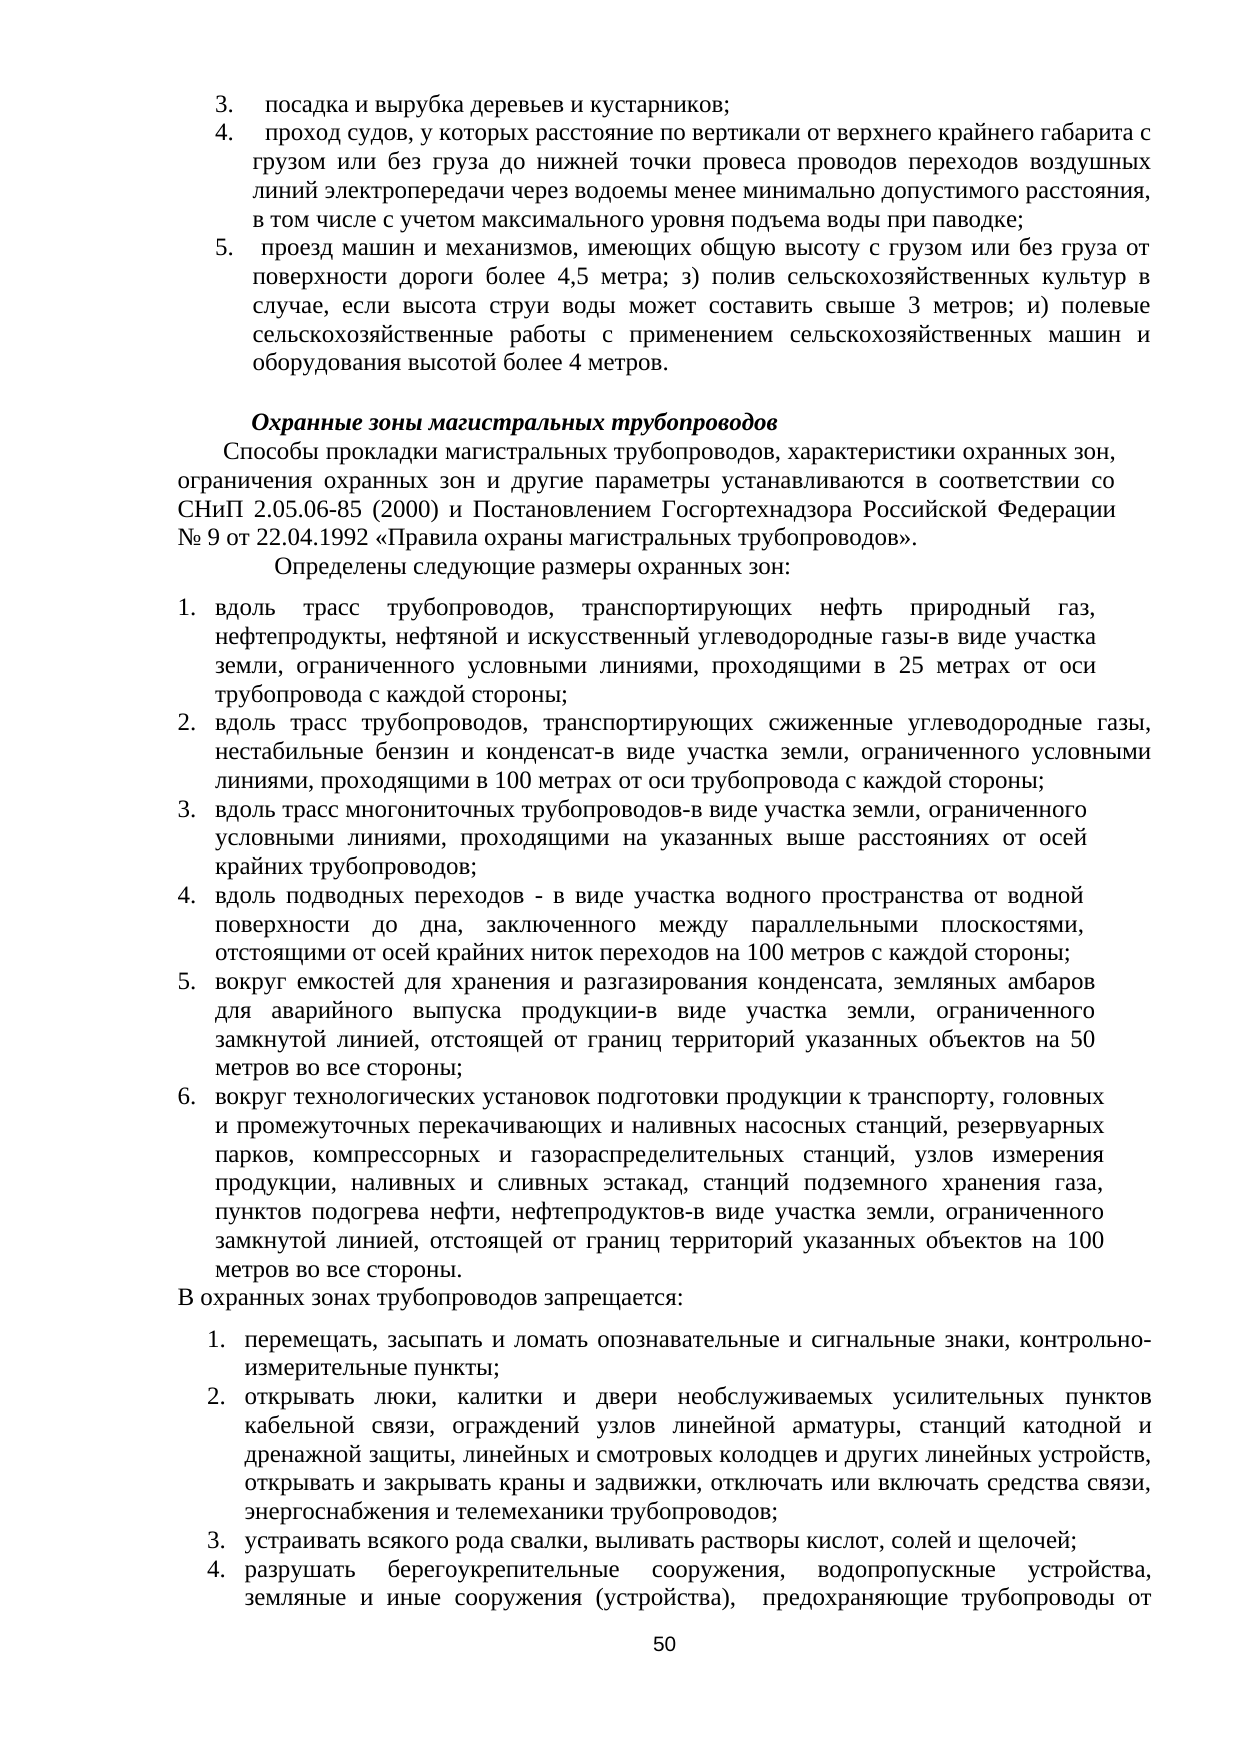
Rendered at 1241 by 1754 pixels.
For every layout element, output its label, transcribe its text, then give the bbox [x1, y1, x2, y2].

list вдоль трасс многониточных трубопроводов-в виде участка земли, ограниченного условными линиями, проходящими на указанных выше расстояниях от осей крайних трубопроводов; [177, 794, 1087, 880]
list вокруг емкостей для хранения и разгазирования конденсата, земляных амбаров для аварийного выпуска продукции-в виде участка земли, ограниченного замкнутой линией, отстоящей от границ территорий указанных объектов на 50 метров во все стороны; [177, 966, 1095, 1081]
list вдоль трасс трубопроводов, транспортирующих нефть природный газ, нефтепродукты, нефтяной и искусственный углеводородные газы-в виде участка земли, ограниченного условными линиями, проходящими в 25 метрах от оси трубопровода с каждой стороны; [177, 592, 1096, 707]
text В охранных зонах трубопроводов запрещается: [177, 1282, 1152, 1311]
list вокруг технологических установок подготовки продукции к транспорту, головных и промежуточных перекачивающих и наливных насосных станций, резервуарных парков, компрессорных и газораспределительных станций, узлов измерения продукции, наливных и сливных эстакад, станций подземного хранения газа, пунктов подогрева нефти, нефтепродуктов-в виде участка земли, ограниченного замкнутой линией, отстоящей от границ территорий указанных объектов на 100 метров во все стороны. [177, 1081, 1104, 1282]
list вдоль трасс трубопроводов, транспортирующих сжиженные углеводородные газы, нестабильные бензин и конденсат-в виде участка земли, ограниченного условными линиями, проходящими в 100 метрах от оси трубопровода с каждой стороны; [177, 707, 1152, 794]
text Определены следующие размеры охранных зон: [274, 551, 1152, 580]
list проход судов, у которых расстояние по вертикали от верхнего крайнего габарита с грузом или без груза до нижней точки провеса проводов переходов воздушных линий электропередачи через водоемы менее минимально допустимого расстояния, в том числе с учетом максимального уровня подъема воды при паводке; [215, 117, 1152, 232]
list посадка и вырубка деревьев и кустарников; [215, 89, 1152, 117]
list вдоль подводных переходов - в виде участка водного пространства от водной поверхности до дна, заключенного между параллельными плоскостями, отстоящими от осей крайних ниток переходов на 100 метров с каждой стороны; [177, 880, 1084, 966]
list устраивать всякого рода свалки, выливать растворы кислот, солей и щелочей; [207, 1525, 1152, 1554]
list проезд машин и механизмов, имеющих общую высоту с грузом или без груза от поверхности дороги более 4,5 метра; з) полив сельскохозяйственных культур в случае, если высота струи воды может составить свыше 3 метров; и) полевые сельскохозяйственные работы с применением сельскохозяйственных машин и оборудования высотой более 4 метров. [215, 232, 1152, 376]
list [207, 1554, 1152, 1611]
text Охранные зоны магистральных трубопроводов [177, 407, 1152, 436]
text Способы прокладки магистральных трубопроводов, характеристики охранных зон, ограничения охранных зон и другие параметры устанавливаются в соответствии со СНиП 2.05.06-85 (2000) и Постановлением Госгортехнадзора Российской Федерации № 9 от 22.04.1992 «Правила охраны магистральных трубопроводов». [177, 436, 1116, 551]
list перемещать, засыпать и ломать опознавательные и сигнальные знаки, контрольно-измерительные пункты; [207, 1324, 1152, 1381]
list открывать люки, калитки и двери необслуживаемых усилительных пунктов кабельной связи, ограждений узлов линейной арматуры, станций катодной и дренажной защиты, линейных и смотровых колодцев и других линейных устройств, открывать и закрывать краны и задвижки, отключать или включать средства связи, энергоснабжения и телемеханики трубопроводов; [207, 1381, 1152, 1525]
